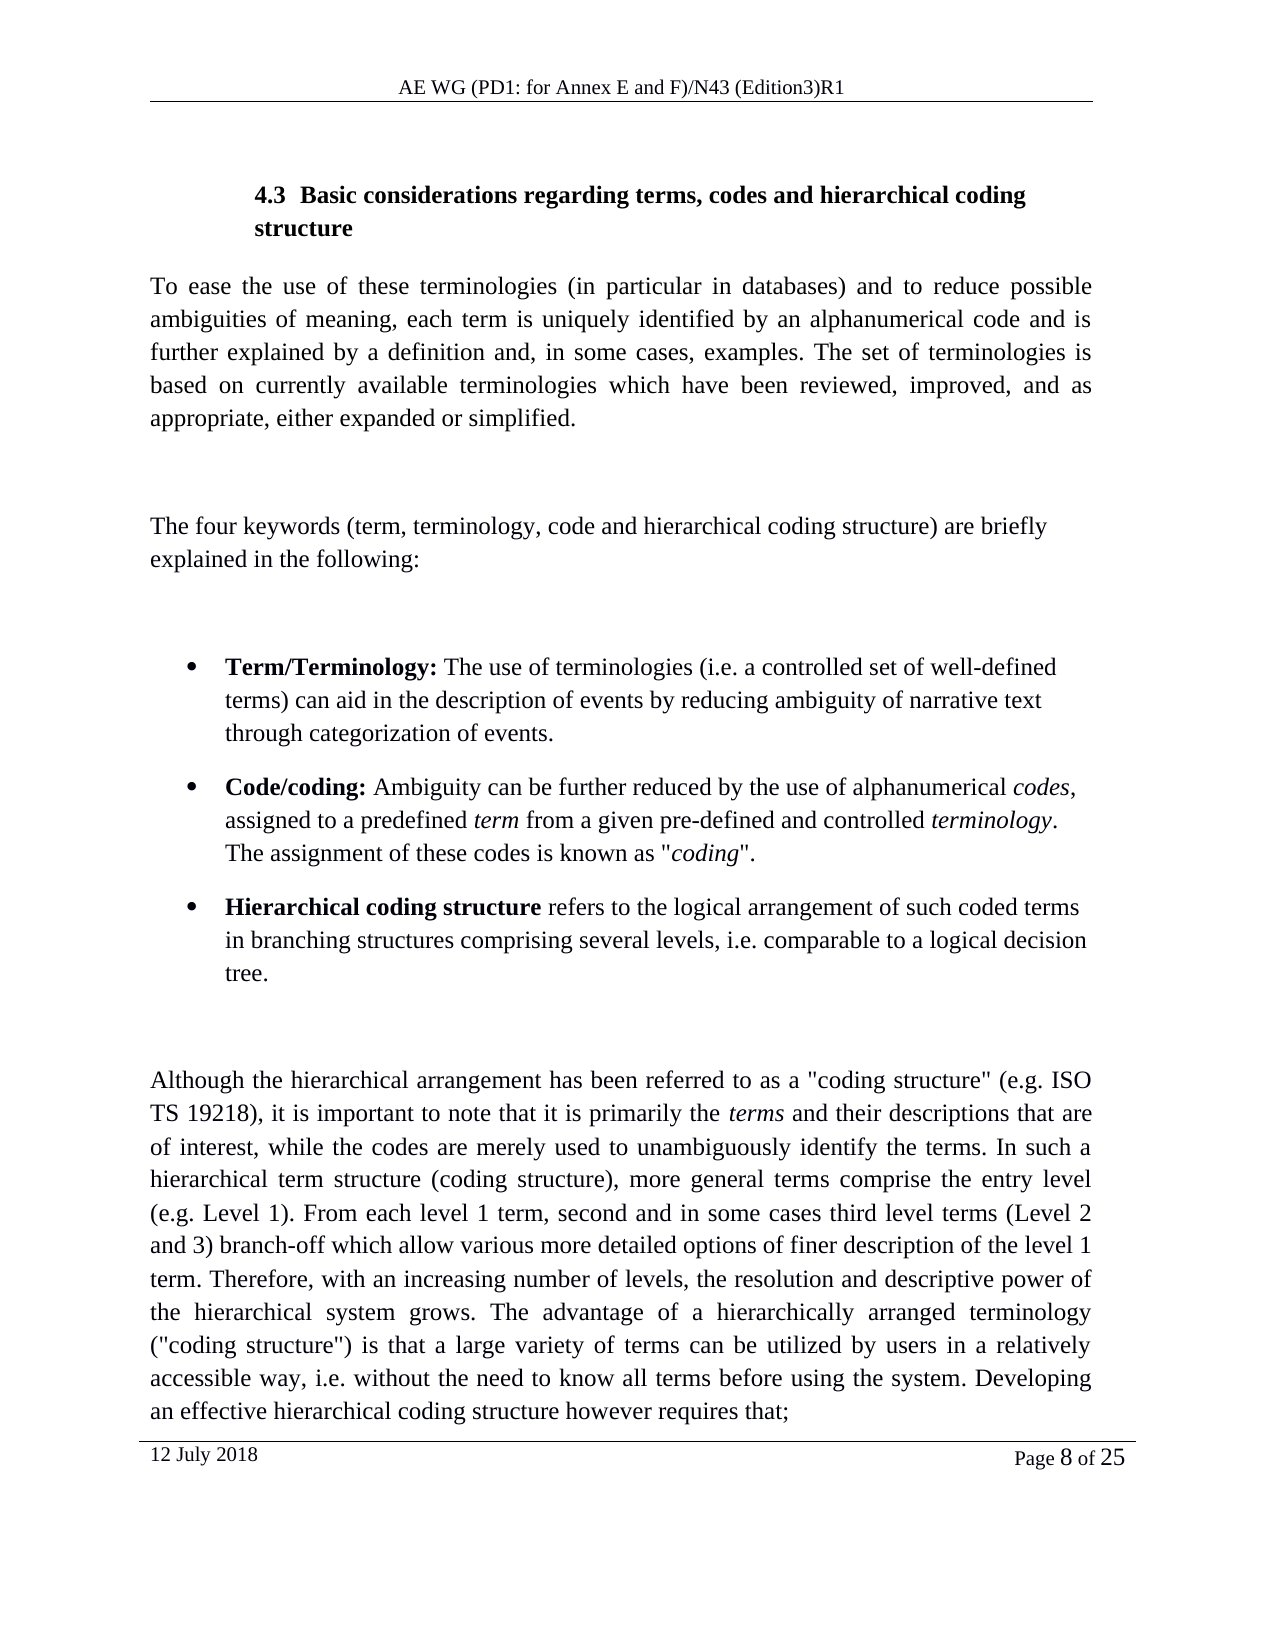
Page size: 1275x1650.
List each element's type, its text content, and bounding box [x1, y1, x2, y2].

list Term/Terminology: The use of terminologies (i.e. a controlled set of well-defined terms) can aid in the description of events by reducing ambiguity of narrative text through categorization of events. [187, 652, 1093, 747]
list Code/coding: Ambiguity can be further reduced by the use of alphanumerical codes, assigned to a predefined term from a given pre-defined and controlled terminology. The assignment of these codes is known as "coding". [187, 772, 1093, 867]
list Hierarchical coding structure refers to the logical arrangement of such coded terms in branching structures comprising several levels, i.e. comparable to a logical decision tree. [187, 892, 1093, 987]
text The four keywords (term, terminology, code and hierarchical coding structure) are briefly explained in the following: [150, 511, 1093, 573]
text To ease the use of these terminologies (in particular in databases) and to reduce possible ambiguities of meaning, each term is uniquely identified by an alphanumerical code and is further explained by a definition and, in some cases, examples. The set of terminologies is based on currently available terminologies which have been reviewed, improved, and as appropriate, either expanded or simplified. [150, 271, 1093, 432]
text Although the hierarchical arrangement has been referred to as a "coding structure" (e.g. ISO TS 19218), it is important to note that it is primarily the terms and their descriptions that are of interest, while the codes are merely used to unambiguously identify the terms. In such a hierarchical term structure (coding structure), more general terms comprise the entry level (e.g. Level 1). From each level 1 term, second and in some cases third level terms (Level 2 and 3) branch-off which allow various more detailed options of finer description of the level 1 term. Therefore, with an increasing number of levels, the resolution and descriptive power of the hierarchical system grows. The advantage of a hierarchically arranged terminology ("coding structure") is that a large variety of terms can be utilized by users in a relatively accessible way, i.e. without the need to know all terms before using the system. Developing an effective hierarchical coding structure however requires that; [150, 1066, 1093, 1424]
subtitle 4.3 Basic considerations regarding terms, codes and hierarchical coding structure [254, 180, 1093, 242]
